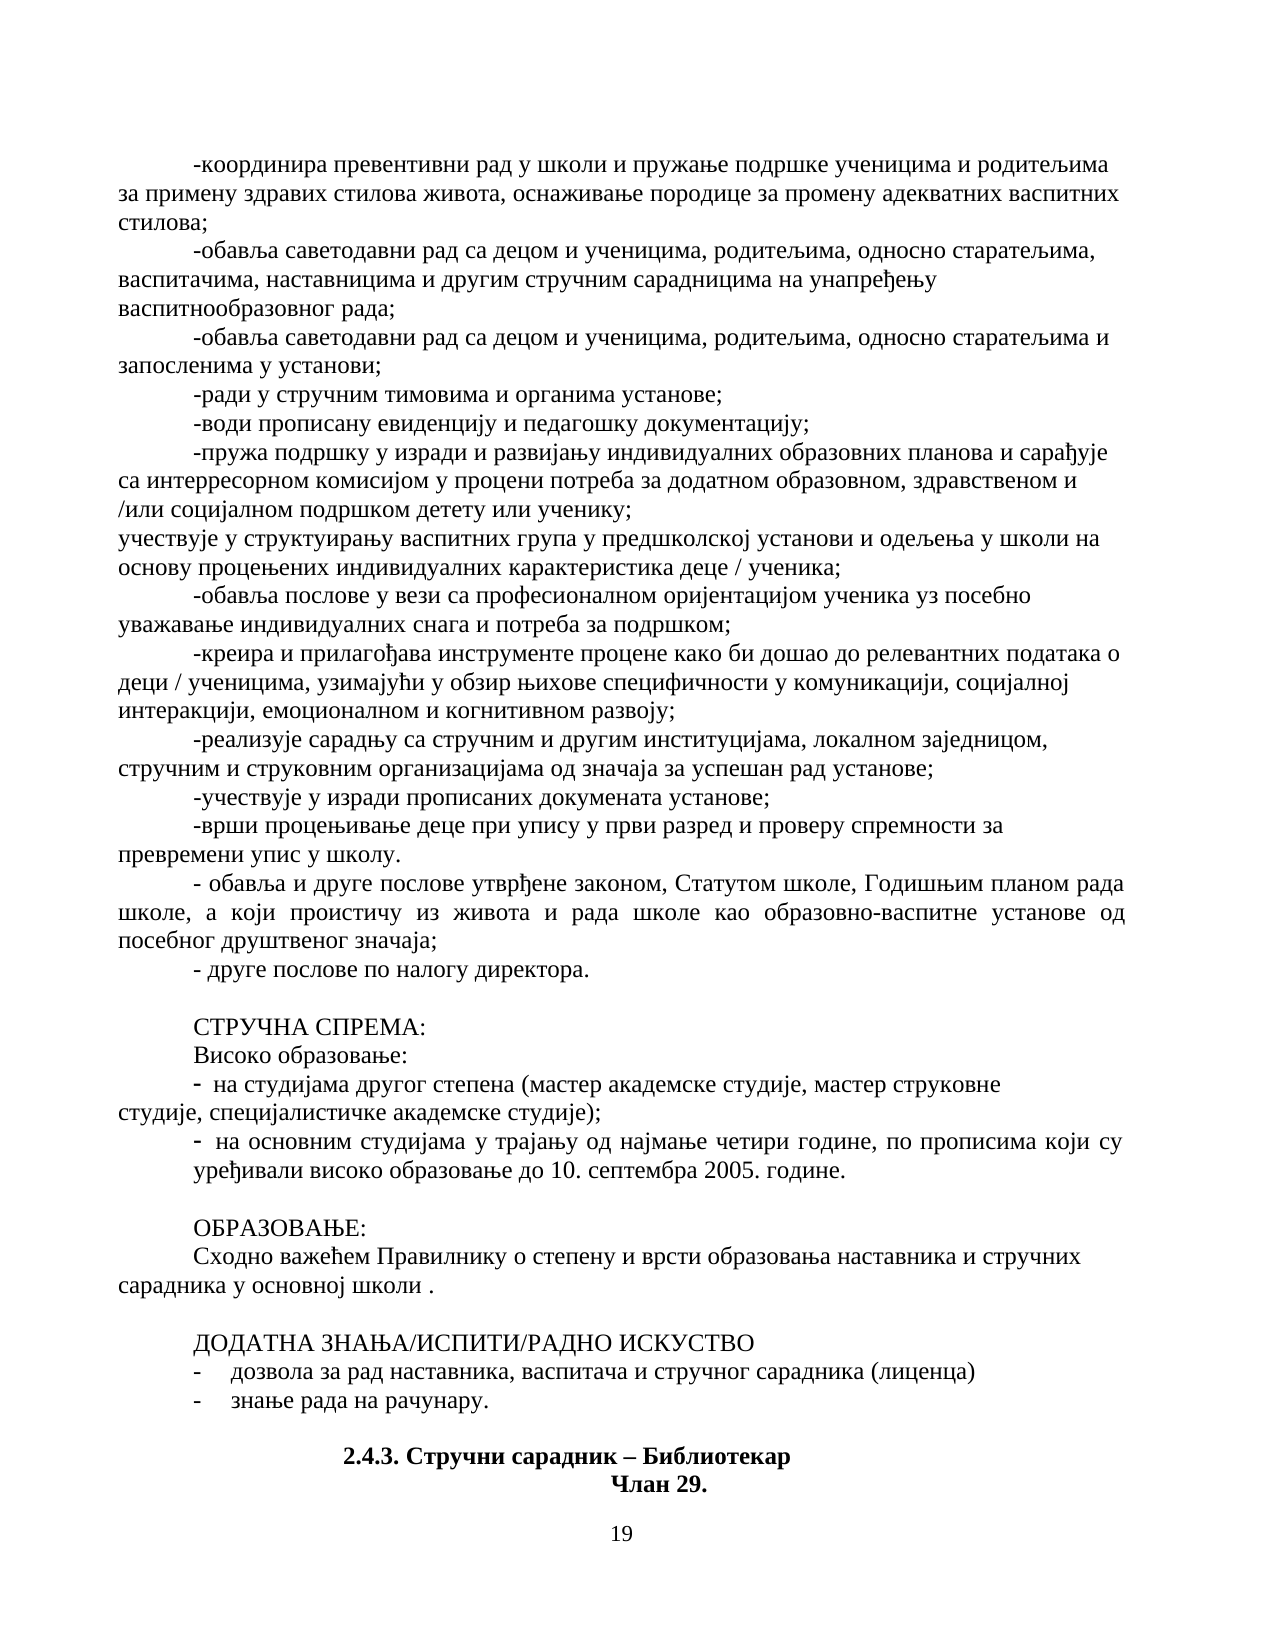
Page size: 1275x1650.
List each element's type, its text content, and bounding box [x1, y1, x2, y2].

text -обавља саветодавни рад са децом и ученицима, родитељима, односно старатељима и запосленима у установи; [118, 322, 1137, 379]
list знање рада на рачунару. [193, 1385, 1137, 1414]
text -учествуjе у изради прописаних докумената установе; [193, 782, 1137, 811]
text Високо образовање: [193, 1041, 1137, 1069]
text -врши процењивање деце при упису у први разред и проверу спремности за превремени упис у школу. [118, 811, 1124, 868]
list на основним студијама у трајању од најмање четири године, по прописима који су уређивали високо образовање до 10. септембра 2005. године. [193, 1126, 1126, 1184]
list дозвола за рад наставника, васпитача и стручног сарадника (лиценца) [193, 1356, 1137, 1385]
list друге послове по налогу директора. [193, 954, 1137, 983]
list на студијама другог степена (мастер академске студије, мастер струковне студије, специјалистичке академске студије); [118, 1070, 1091, 1126]
text Сходно важећем Правилнику о степену и врсти образовања наставника и стручних сарадника у основноj школи . [118, 1241, 1137, 1299]
text -пружа подршку у изради и развиjању индивидуалних образовних планова и сарађуjе са интерресорном комисиjом у процени потреба за додатном образовном, здравственом и [118, 437, 1124, 494]
text СТРУЧНА СПРЕМА: [193, 1012, 1137, 1041]
subtitle Стручни сарадник – Библиотекар [343, 1441, 1137, 1469]
text -реализуjе сарадњу са стручним и другим институциjама, локалном заjедницом, стручним и струковним организациjама од значаjа за успешан рад установе; [118, 724, 1051, 782]
text /или социjалном подршком детету или ученику; [118, 494, 1137, 523]
text Члан 29. [611, 1469, 1137, 1498]
text -обавља послове у вези са професионалном ориjентациjом ученика уз посебно уважавање индивидуалних снага и потреба за подршком; [118, 581, 1137, 638]
text учествуjе у структуирању васпитних група у предшколскоj установи и одељења у школи на основу процењених индивидуалних карактеристика деце / ученика; [118, 523, 1137, 581]
text ДОДАТНА ЗНАЊА/ИСПИТИ/РАДНО ИСКУСТВО [193, 1328, 1137, 1356]
text -ради у стручним тимовима и органима установе; [193, 379, 1137, 408]
list обавља и друге послове утврђене законом, Статутом школе, Годишњим планом рада школе, а који проистичу из живота и рада школе као образовно-васпитне установе од посебног друштвеног значаја; [118, 868, 1125, 954]
text -води прописану евиденциjу и педагошку документациjу; [193, 408, 1137, 437]
text -координира превентивни рад у школи и пружање подршке ученицима и родитељима за примену здравих стилова живота, оснаживање породице за промену адекватних васпитних стилова; [118, 149, 1128, 235]
text -креира и прилагођава инструменте процене како би дошао до релевантних података о деци / ученицима, узимаjући у обзир њихове специфичности у комуникациjи, социjалноj интеракциjи, емоционалном и когнитивном развоjу; [118, 638, 1137, 724]
text ОБРАЗОВАЊЕ: [193, 1213, 1137, 1241]
text -обавља саветодавни рад са децом и ученицима, родитељима, односно старатељима, васпитачима, наставницима и другим стручним сарадницима на унапређењу васпитнообразовног рада; [118, 235, 1137, 322]
